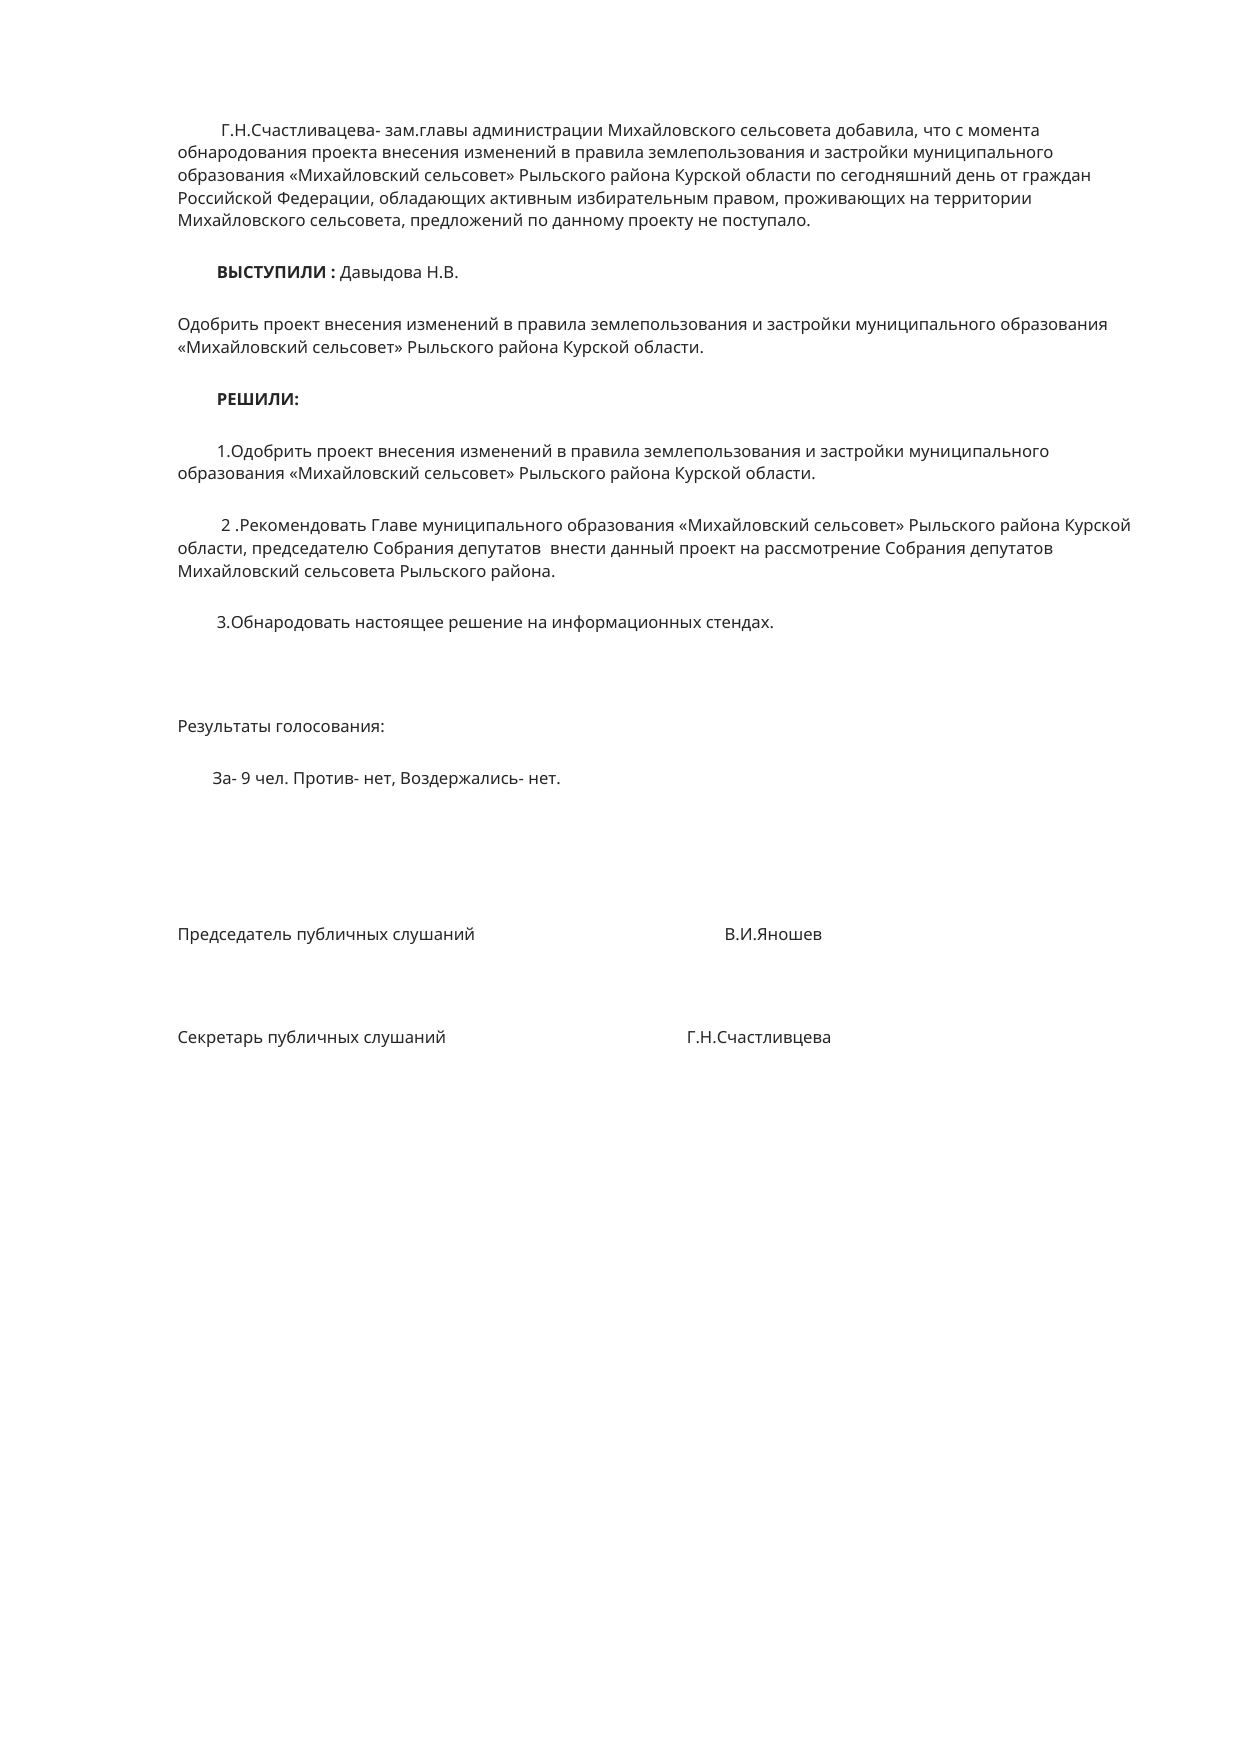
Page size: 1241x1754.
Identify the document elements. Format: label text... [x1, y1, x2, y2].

text 2 .Рекомендовать Главе муниципального образования «Михайловский сельсовет» Рыльского района Курской области, председателю Собрания депутатов внести данный проект на рассмотрение Собрания депутатов Михайловский сельсовета Рыльского района. [177, 514, 1152, 582]
text Одобрить проект внесения изменений в правила землепользования и застройки муниципального образования «Михайловский сельсовет» Рыльского района Курской области. [177, 313, 1152, 358]
text 3.Обнародовать настоящее решение на информационных стендах. [177, 611, 1152, 634]
text ВЫСТУПИЛИ : Давыдова Н.В. [177, 261, 1152, 283]
text РЕШИЛИ: [177, 387, 1152, 410]
text Секретарь публичных слушаний Г.Н.Счастливцева [177, 1026, 1152, 1049]
text Г.Н.Счастливацева- зам.главы администрации Михайловского сельсовета добавила, что с момента обнародования проекта внесения изменений в правила землепользования и застройки муниципального образования «Михайловский сельсовет» Рыльского района Курской области по сегодняшний день от граждан Российской Федерации, обладающих активным избирательным правом, проживающих на территории Михайловского сельсовета, предложений по данному проекту не поступало. [177, 118, 1152, 232]
text 1.Одобрить проект внесения изменений в правила землепользования и застройки муниципального образования «Михайловский сельсовет» Рыльского района Курской области. [177, 439, 1152, 484]
text Результаты голосования: [177, 715, 1152, 737]
text Председатель публичных слушаний В.И.Яношев [177, 922, 1152, 945]
text За- 9 чел. Против- нет, Воздержались- нет. [177, 767, 1152, 789]
